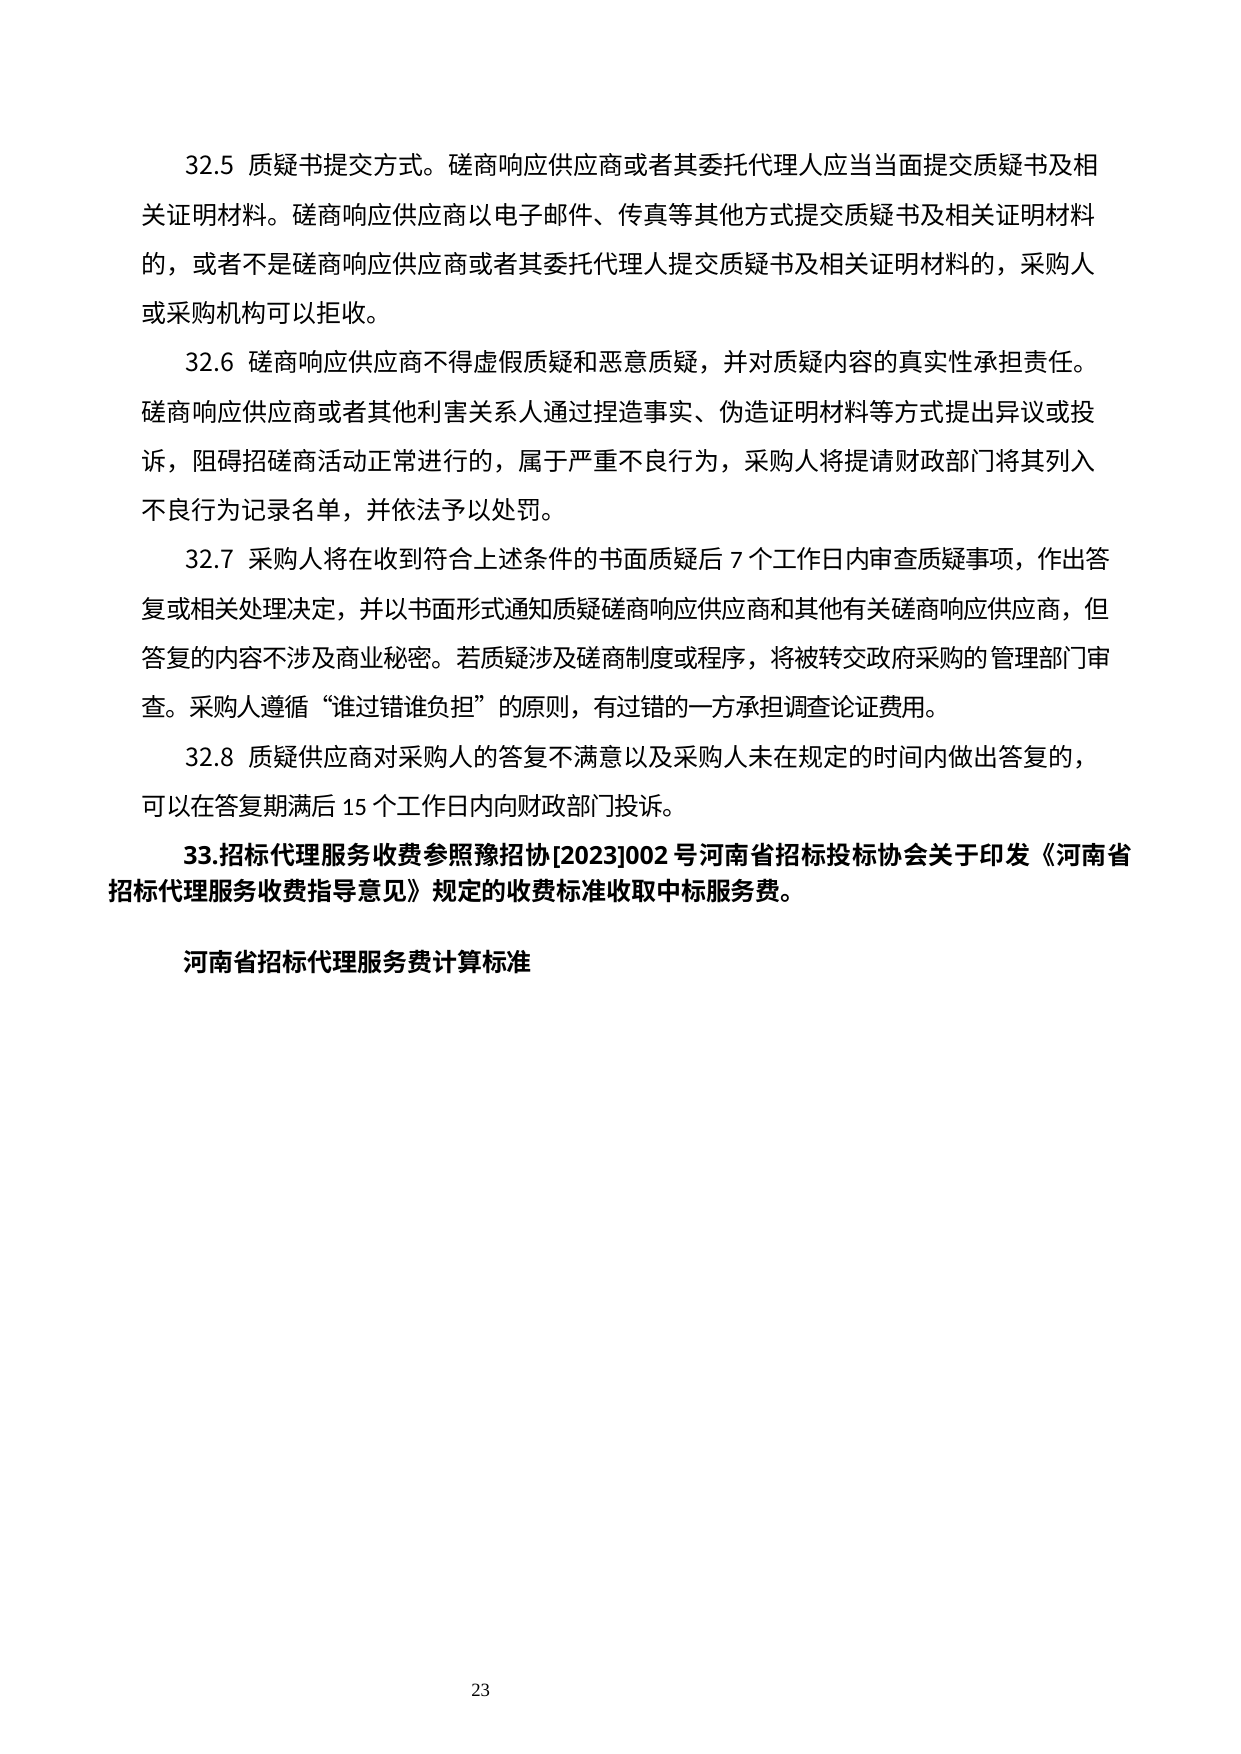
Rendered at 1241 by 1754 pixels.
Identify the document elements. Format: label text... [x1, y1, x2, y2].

list 采购人将在收到符合上述条件的书面质疑后 7 个工作日内审查质疑事项，作出答复或相关处理决定，并以书面形式通知质疑磋商响应供应商和其他有关磋商响应供应商，但答复的内容不涉及商业秘密。若质疑涉及磋商制度或程序，将被转交政府采购的管理部门审查。采购人遵循“谁过错谁负担”的原则，有过错的一方承担调查论证费用。 [142, 540, 1111, 724]
list 磋商响应供应商不得虚假质疑和恶意质疑，并对质疑内容的真实性承担责任。磋商响应供应商或者其他利害关系人通过捏造事实、伪造证明材料等方式提出异议或投诉，阻碍招磋商活动正常进行的，属于严重不良行为，采购人将提请财政部门将其列入不良行为记录名单，并依法予以处罚。 [142, 343, 1099, 527]
list 质疑供应商对采购人的答复不满意以及采购人未在规定的时间内做出答复的， 可以在答复期满后 15 个工作日内向财政部门投诉。 [142, 737, 1099, 823]
list 33.招标代理服务收费参照豫招协[2023]002号河南省招标投标协会关于印发《河南省招标代理服务收费指导意见》规定的收费标准收取中标服务费。 [108, 836, 1134, 908]
list 河南省招标代理服务费计算标准 [108, 942, 1134, 978]
list 质疑书提交方式。磋商响应供应商或者其委托代理人应当当面提交质疑书及相关证明材料。磋商响应供应商以电子邮件、传真等其他方式提交质疑书及相关证明材料的，或者不是磋商响应供应商或者其委托代理人提交质疑书及相关证明材料的，采购人或采购机构可以拒收。 [142, 146, 1099, 330]
